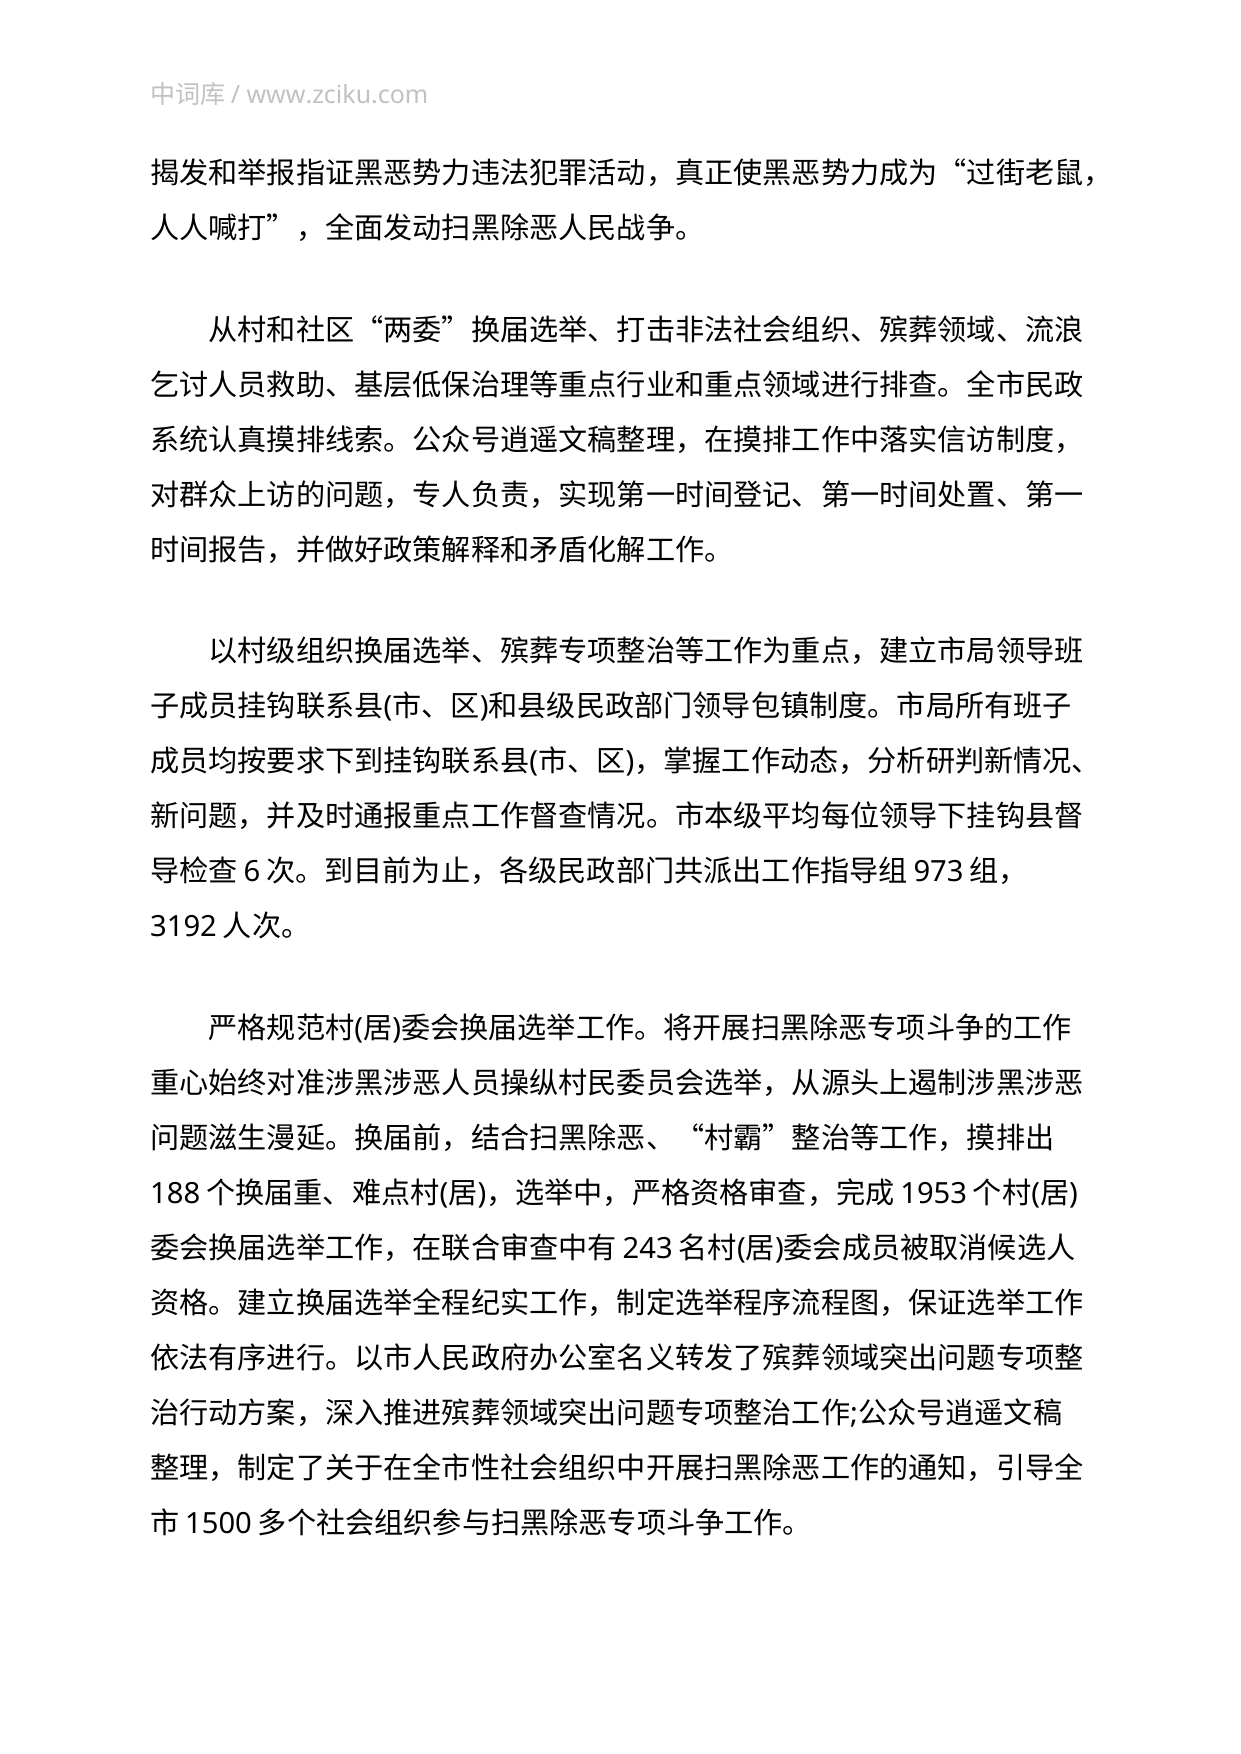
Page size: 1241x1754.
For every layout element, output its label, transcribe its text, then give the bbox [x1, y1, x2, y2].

text 严格规范村(居)委会换届选举工作。将开展扫黑除恶专项斗争的工作重心始终对准涉黑涉恶人员操纵村民委员会选举，从源头上遏制涉黑涉恶问题滋生漫延。换届前，结合扫黑除恶、“村霸”整治等工作，摸排出188个换届重、难点村(居)，选举中，严格资格审查，完成1953个村(居)委会换届选举工作，在联合审查中有243名村(居)委会成员被取消候选人资格。建立换届选举全程纪实工作，制定选举程序流程图，保证选举工作依法有序进行。以市人民政府办公室名义转发了殡葬领域突出问题专项整治行动方案，深入推进殡葬领域突出问题专项整治工作;公众号逍遥文稿整理，制定了关于在全市性社会组织中开展扫黑除恶工作的通知，引导全市1500多个社会组织参与扫黑除恶专项斗争工作。 [150, 1005, 1090, 1542]
text 从村和社区“两委”换届选举、打击非法社会组织、殡葬领域、流浪乞讨人员救助、基层低保治理等重点行业和重点领域进行排查。全市民政系统认真摸排线索。公众号逍遥文稿整理，在摸排工作中落实信访制度，对群众上访的问题，专人负责，实现第一时间登记、第一时间处置、第一时间报告，并做好政策解释和矛盾化解工作。 [150, 307, 1090, 568]
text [150, 150, 1090, 247]
text 以村级组织换届选举、殡葬专项整治等工作为重点，建立市局领导班子成员挂钩联系县(市、区)和县级民政部门领导包镇制度。市局所有班子成员均按要求下到挂钩联系县(市、区)，掌握工作动态，分析研判新情况、新问题，并及时通报重点工作督查情况。市本级平均每位领导下挂钩县督导检查6次。到目前为止，各级民政部门共派出工作指导组973组，3192人次。 [150, 628, 1090, 945]
